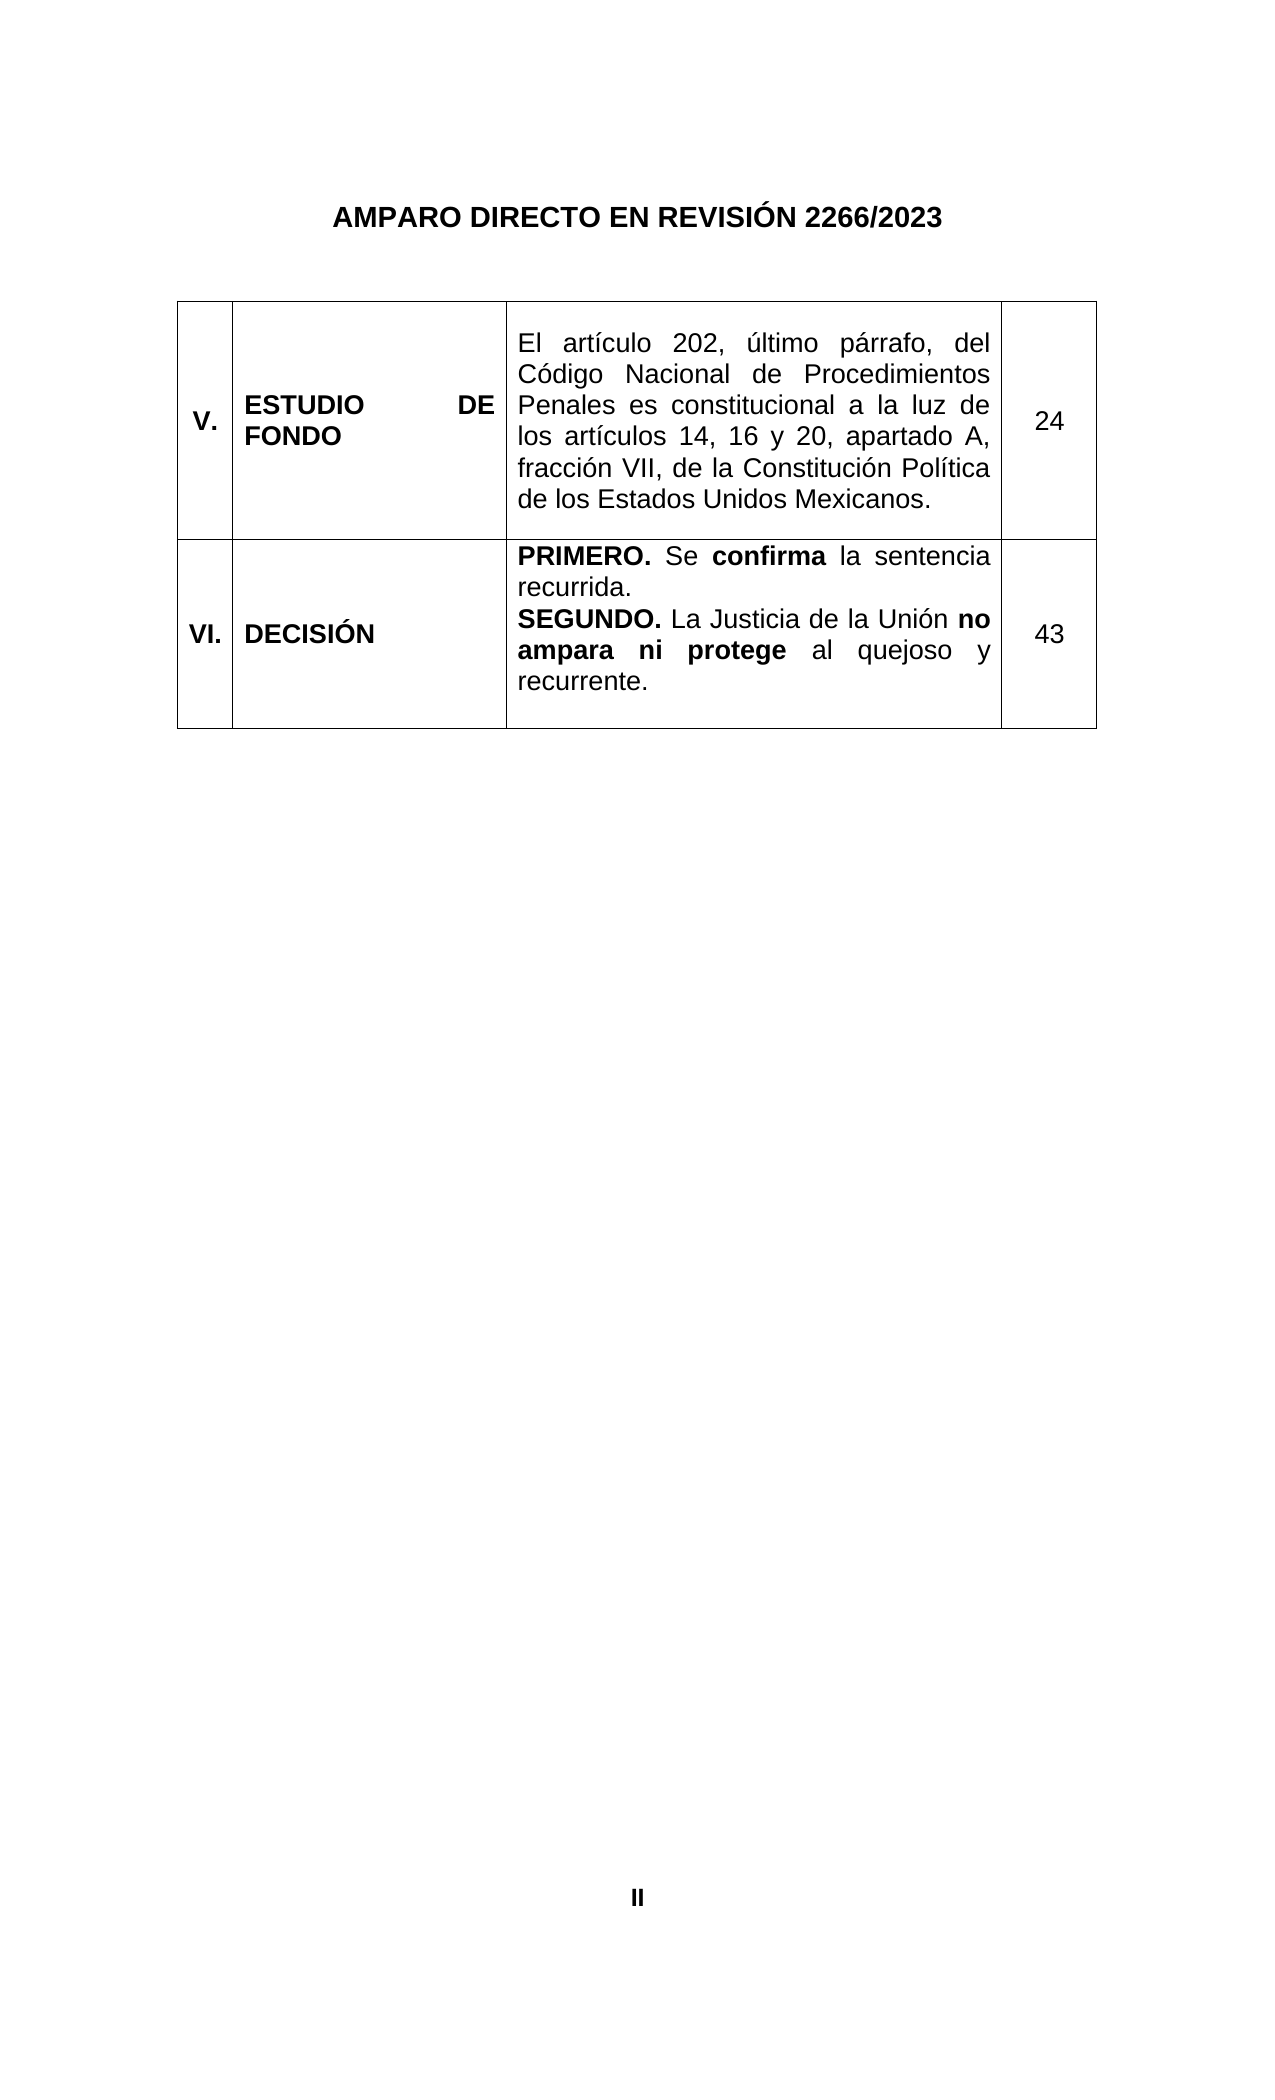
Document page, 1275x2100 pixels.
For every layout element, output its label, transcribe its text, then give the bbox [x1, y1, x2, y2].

table_cell El artículo 202, último párrafo, del Código Nacional de Procedimientos Penales es constitucional a la luz de los artículos 14, 16 y 20, apartado A, fracción VII, de la Constitución Política de los Estados Unidos Mexicanos. [507, 302, 1001, 539]
table_cell 43 [1002, 540, 1096, 728]
table_cell PRIMERO. Se confirma la sentencia recurrida. SEGUNDO. La Justicia de la Unión no ampara ni protege al quejoso y recurrente. [507, 540, 1001, 728]
table_cell VI. [178, 540, 232, 728]
table_cell 24 [1002, 302, 1096, 539]
table_cell ESTUDIO DE FONDO [233, 302, 506, 539]
table_cell DECISIÓN [233, 540, 506, 728]
table_cell V. [178, 302, 232, 539]
